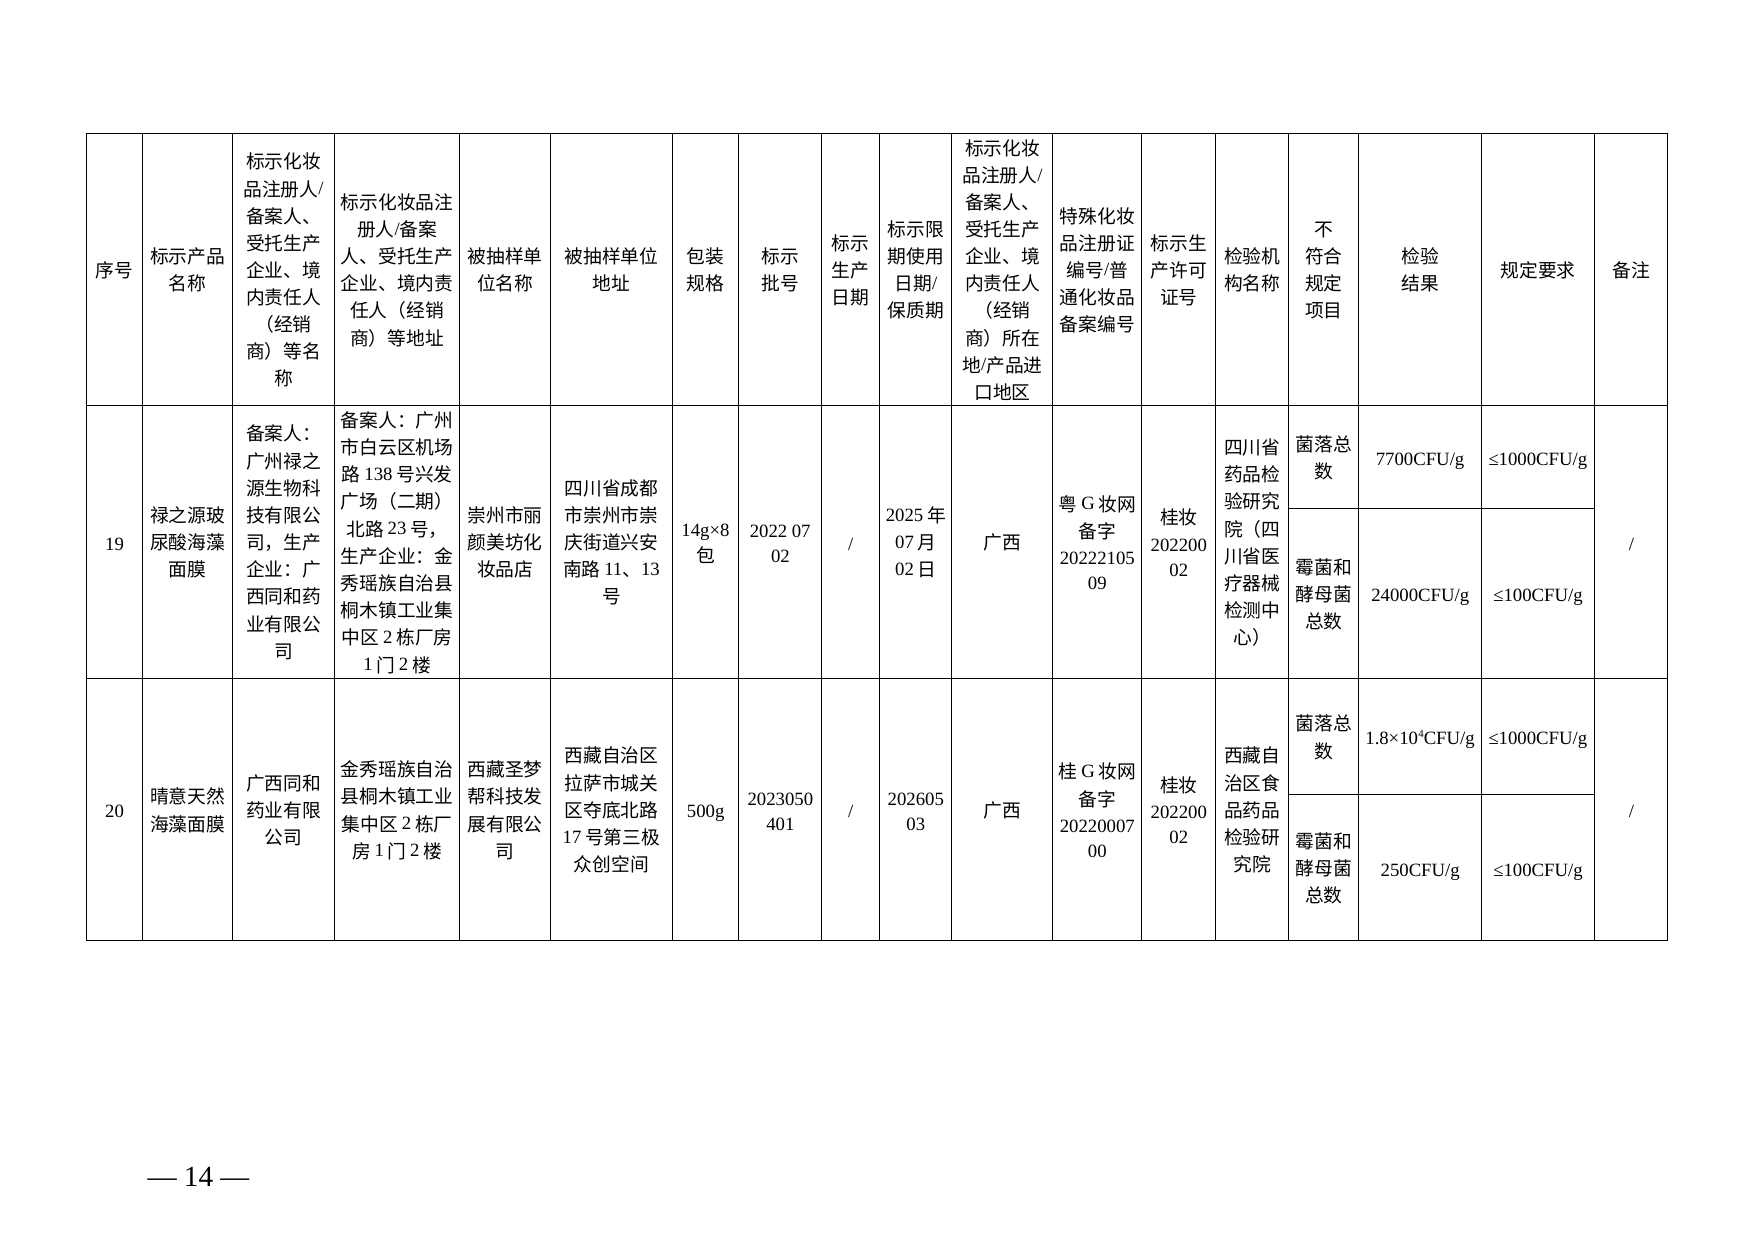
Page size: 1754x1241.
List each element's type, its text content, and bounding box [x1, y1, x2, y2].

table_cell ≤100CFU/g [1482, 795, 1594, 940]
table_cell 14g×8包 [673, 406, 738, 677]
table_cell / [822, 406, 879, 677]
table_header 被抽样单位地址 [551, 134, 672, 404]
table_cell 广西同和药业有限公司 [233, 679, 334, 940]
table_header 标示 批号 [739, 134, 821, 404]
table_cell ≤1000CFU/g [1482, 679, 1594, 794]
table_cell 崇州市丽颜美坊化妆品店 [460, 406, 550, 677]
table_cell 四川省药品检验研究院（四川省医疗器械检测中心） [1216, 406, 1288, 677]
table_header 不 符合 规定 项目 [1289, 134, 1358, 404]
table_cell 广西 [952, 679, 1052, 940]
table_cell 广西 [952, 406, 1052, 677]
table_cell ≤1000CFU/g [1482, 406, 1594, 508]
table_cell 1.8×104CFU/g [1359, 679, 1481, 794]
table_cell 禄之源玻尿酸海藻面膜 [143, 406, 232, 677]
table_cell 粤G妆网备字2022210509 [1053, 406, 1141, 677]
table_cell / [1595, 406, 1667, 677]
table_cell 20 [87, 679, 142, 940]
table_cell 2023050401 [739, 679, 821, 940]
table_cell 晴意天然海藻面膜 [143, 679, 232, 940]
table_header 包装 规格 [673, 134, 738, 404]
table_cell 西藏圣梦帮科技发展有限公司 [460, 679, 550, 940]
table_header 检验 结果 [1359, 134, 1481, 404]
table_cell 桂妆20220002 [1142, 406, 1215, 677]
table_cell 备案人：广州禄之源生物科技有限公司，生产企业：广西同和药业有限公司 [233, 406, 334, 677]
table_header 标示化妆品注册人/备案人、受托生产企业、境内责任人（经销商）等地址 [335, 134, 459, 404]
table_header 序号 [87, 134, 142, 404]
table_header 标示生产许可证号 [1142, 134, 1215, 404]
table_header 规定要求 [1482, 134, 1594, 404]
table_cell 500g [673, 679, 738, 940]
table_header 检验机构名称 [1216, 134, 1288, 404]
table_cell 2025年07月02日 [880, 406, 951, 677]
table_cell 金秀瑶族自治县桐木镇工业集中区2栋厂房1门2楼 [335, 679, 459, 940]
table_cell 19 [87, 406, 142, 677]
table_cell 菌落总数 [1289, 406, 1358, 508]
table_cell ≤100CFU/g [1482, 509, 1594, 677]
table_header 特殊化妆品注册证编号/普通化妆品备案编号 [1053, 134, 1141, 404]
table_cell 菌落总数 [1289, 679, 1358, 794]
table_cell 桂妆20220002 [1142, 679, 1215, 940]
table_header 标示生产日期 [822, 134, 879, 404]
table_cell 7700CFU/g [1359, 406, 1481, 508]
table_cell 24000CFU/g [1359, 509, 1481, 677]
table_header 标示化妆品注册人/备案人、受托生产企业、境内责任人（经销商）所在地/产品进口地区 [952, 134, 1052, 404]
table_cell 桂G妆网备字2022000700 [1053, 679, 1141, 940]
table_header 标示限期使用日期/保质期 [880, 134, 951, 404]
table_cell 2022 07 02 [739, 406, 821, 677]
table_cell 四川省成都市崇州市崇庆街道兴安南路11、13号 [551, 406, 672, 677]
table_header 标示产品名称 [143, 134, 232, 404]
table_cell 250CFU/g [1359, 795, 1481, 940]
table_cell 西藏自治区拉萨市城关区夺底北路17号第三极众创空间 [551, 679, 672, 940]
table_header 备注 [1595, 134, 1667, 404]
table_cell / [1595, 679, 1667, 940]
table_header 被抽样单位名称 [460, 134, 550, 404]
table_cell 霉菌和酵母菌总数 [1289, 795, 1358, 940]
table_cell 霉菌和酵母菌总数 [1289, 509, 1358, 677]
table_header 标示化妆品注册人/备案人、受托生产企业、境内责任人（经销商）等名称 [233, 134, 334, 404]
table_cell 备案人：广州市白云区机场路138号兴发广场（二期）北路23号，生产企业：金秀瑶族自治县桐木镇工业集中区2栋厂房1门2楼 [335, 406, 459, 677]
table_cell 20260503 [880, 679, 951, 940]
table_cell / [822, 679, 879, 940]
table_cell 西藏自治区食品药品检验研究院 [1216, 679, 1288, 940]
